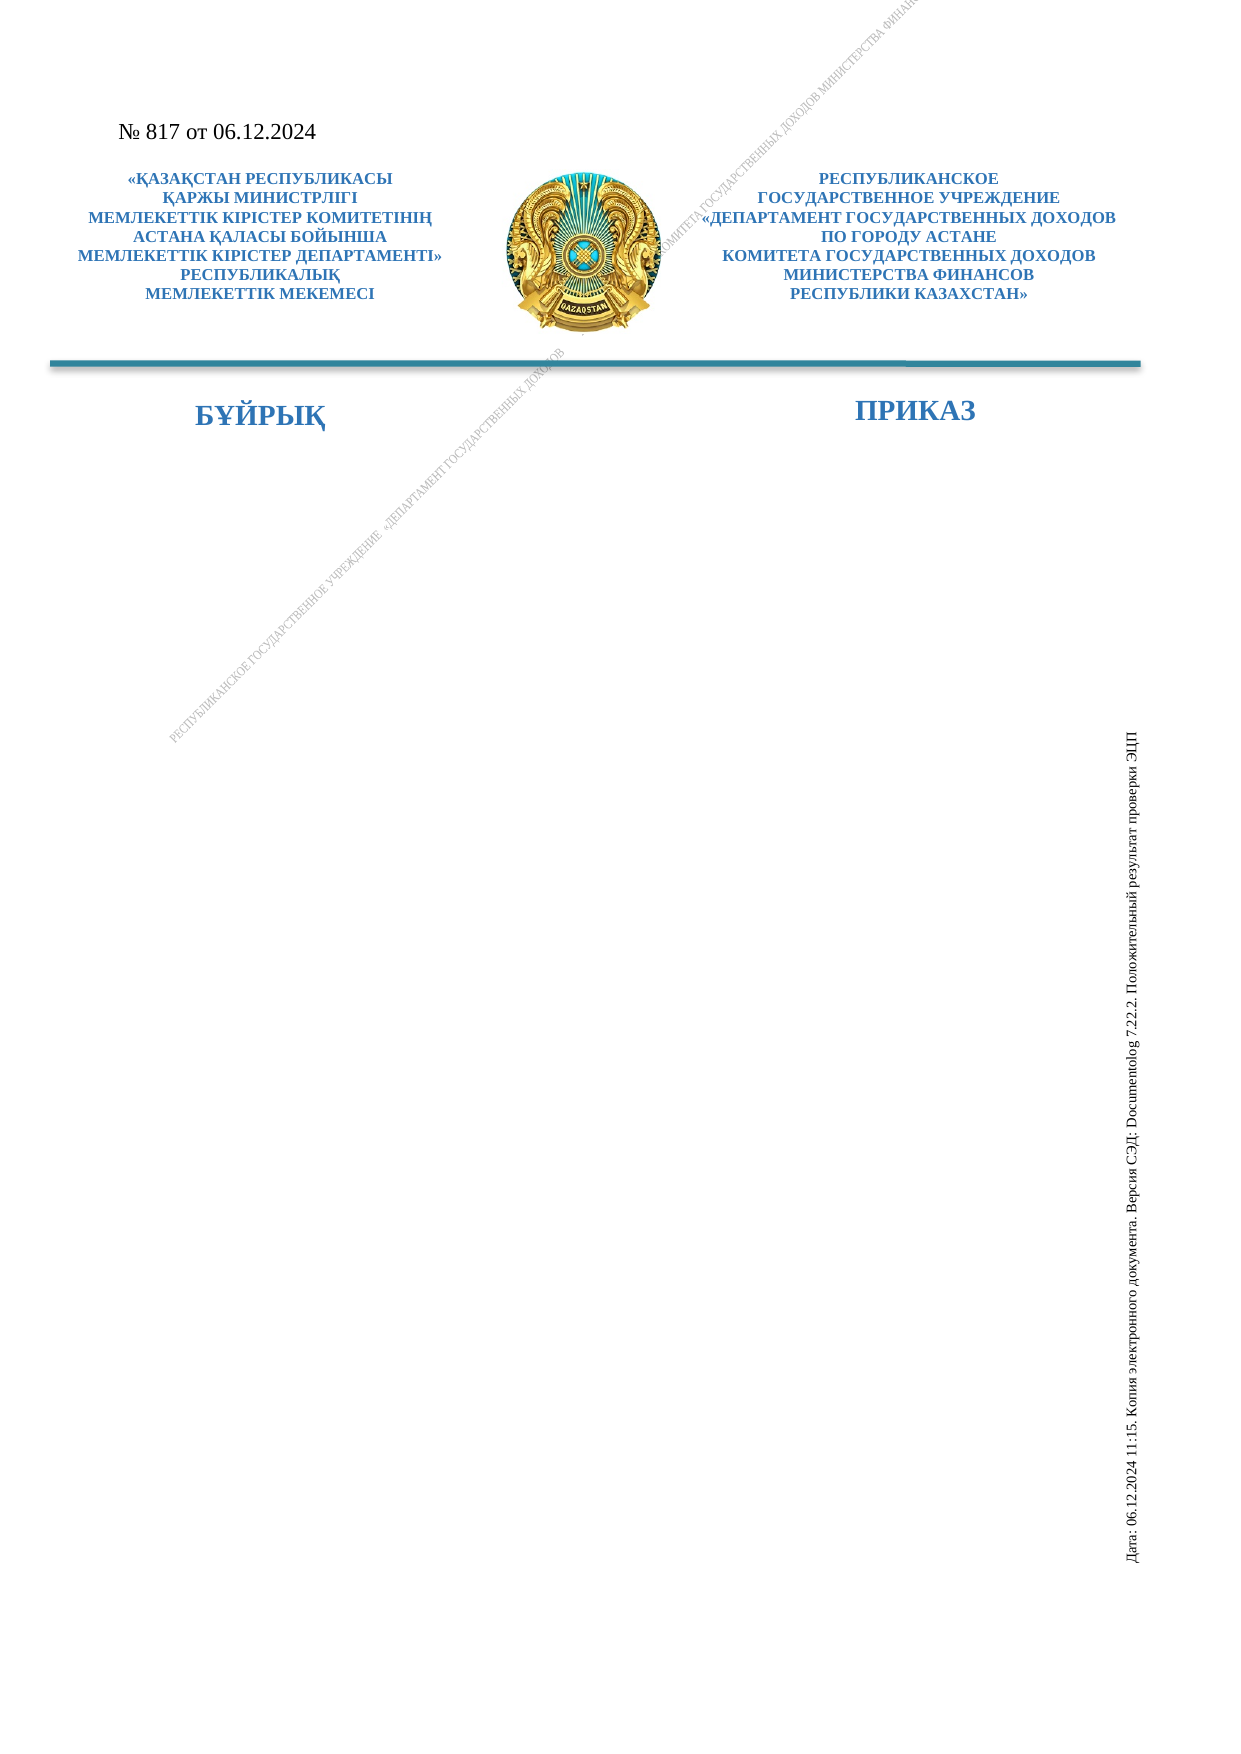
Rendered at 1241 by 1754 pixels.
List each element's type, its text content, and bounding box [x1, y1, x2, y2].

table_header РЕСПУБЛИКАНСКОЕ ГОСУДАРСТВЕННОЕ УЧРЕЖДЕНИЕ «ДЕПАРТАМЕНТ ГОСУДАРСТВЕННЫХ ДОХОДОВ ПО ГОРОДУ АСТАНЕ КОМИТЕТА ГОСУДАРСТВЕННЫХ ДОХОДОВ МИНИСТЕРСТВА ФИНАНСОВ РЕСПУБЛИКИ КАЗАХСТАН» ПРИКАЗ №_______________________ город Астана [661, 169, 1156, 439]
picture [501, 169, 662, 334]
text № 817 от 06.12.2024 [118, 118, 1152, 144]
table_header «ҚАЗАҚСТАН РЕСПУБЛИКАСЫ ҚАРЖЫ МИНИСТРЛІГІ МЕМЛЕКЕТТІК КІРІСТЕР КОМИТЕТІНІҢ АСТАНА ҚАЛАСЫ БОЙЫНША МЕМЛЕКЕТТІК КІРІСТЕР ДЕПАРТАМЕНТІ» РЕСПУБЛИКАЛЫҚ МЕМЛЕКЕТТІК МЕКЕМЕСІ БҰЙРЫҚ _____________________ Астана қаласы [30, 169, 491, 439]
table_header [491, 169, 661, 359]
table_header [491, 376, 661, 439]
